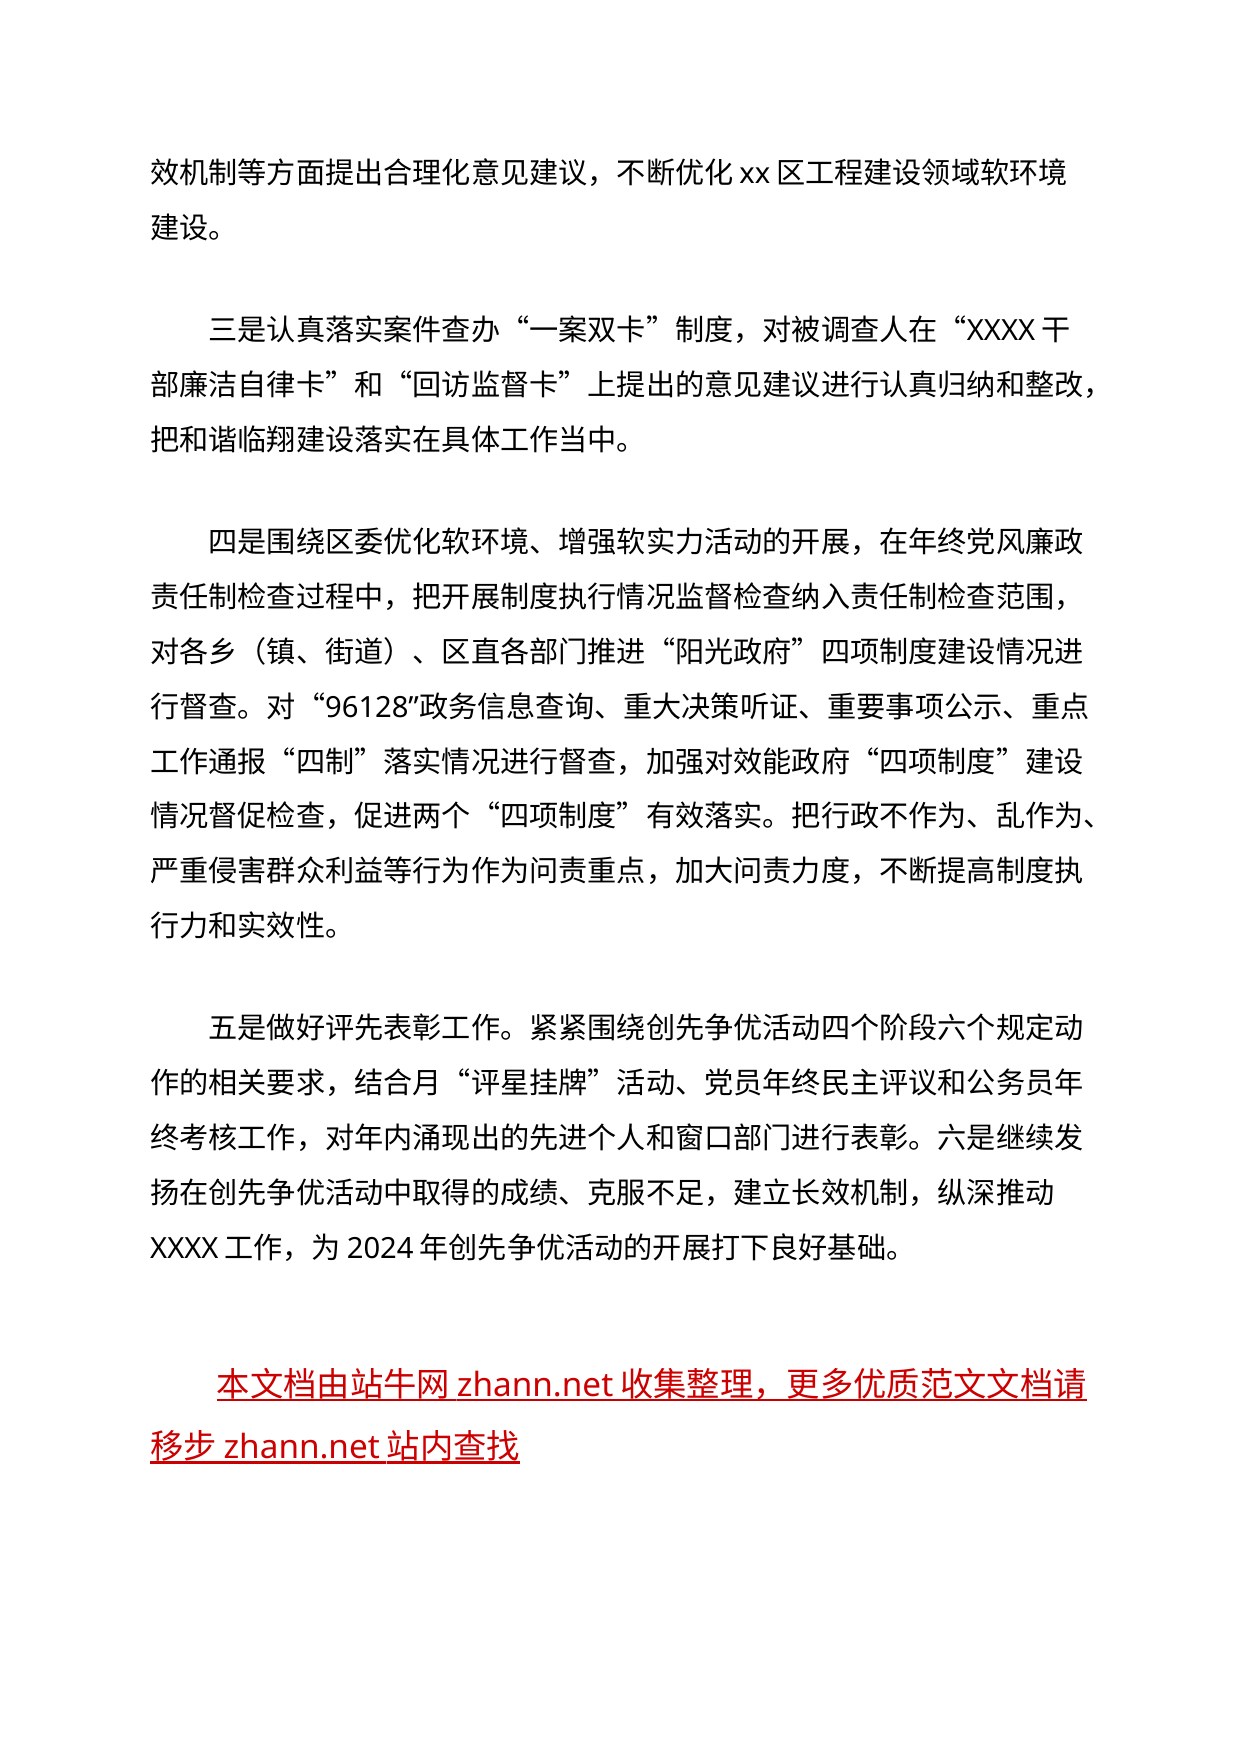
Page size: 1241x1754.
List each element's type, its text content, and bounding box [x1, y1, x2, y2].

text 五是做好评先表彰工作。紧紧围绕创先争优活动四个阶段六个规定动作的相关要求，结合月“评星挂牌”活动、党员年终民主评议和公务员年终考核工作，对年内涌现出的先进个人和窗口部门进行表彰。六是继续发扬在创先争优活动中取得的成绩、克服不足，建立长效机制，纵深推动XXXX工作，为2024年创先争优活动的开展打下良好基础。 [150, 1004, 1090, 1267]
text 三是认真落实案件查办“一案双卡”制度，对被调查人在“XXXX干部廉洁自律卡”和“回访监督卡”上提出的意见建议进行认真归纳和整改，把和谐临翔建设落实在具体工作当中。 [150, 307, 1090, 459]
text 本文档由站牛网zhann.net收集整理，更多优质范文文档请移步zhann.net站内查找 [150, 1357, 1090, 1469]
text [150, 150, 1090, 247]
text 四是围绕区委优化软环境、增强软实力活动的开展，在年终党风廉政责任制检查过程中，把开展制度执行情况监督检查纳入责任制检查范围，对各乡（镇、街道）、区直各部门推进“阳光政府”四项制度建设情况进行督查。对“96128”政务信息查询、重大决策听证、重要事项公示、重点工作通报“四制”落实情况进行督查，加强对效能政府“四项制度”建设情况督促检查，促进两个“四项制度”有效落实。把行政不作为、乱作为、严重侵害群众利益等行为作为问责重点，加大问责力度，不断提高制度执行力和实效性。 [150, 518, 1090, 945]
